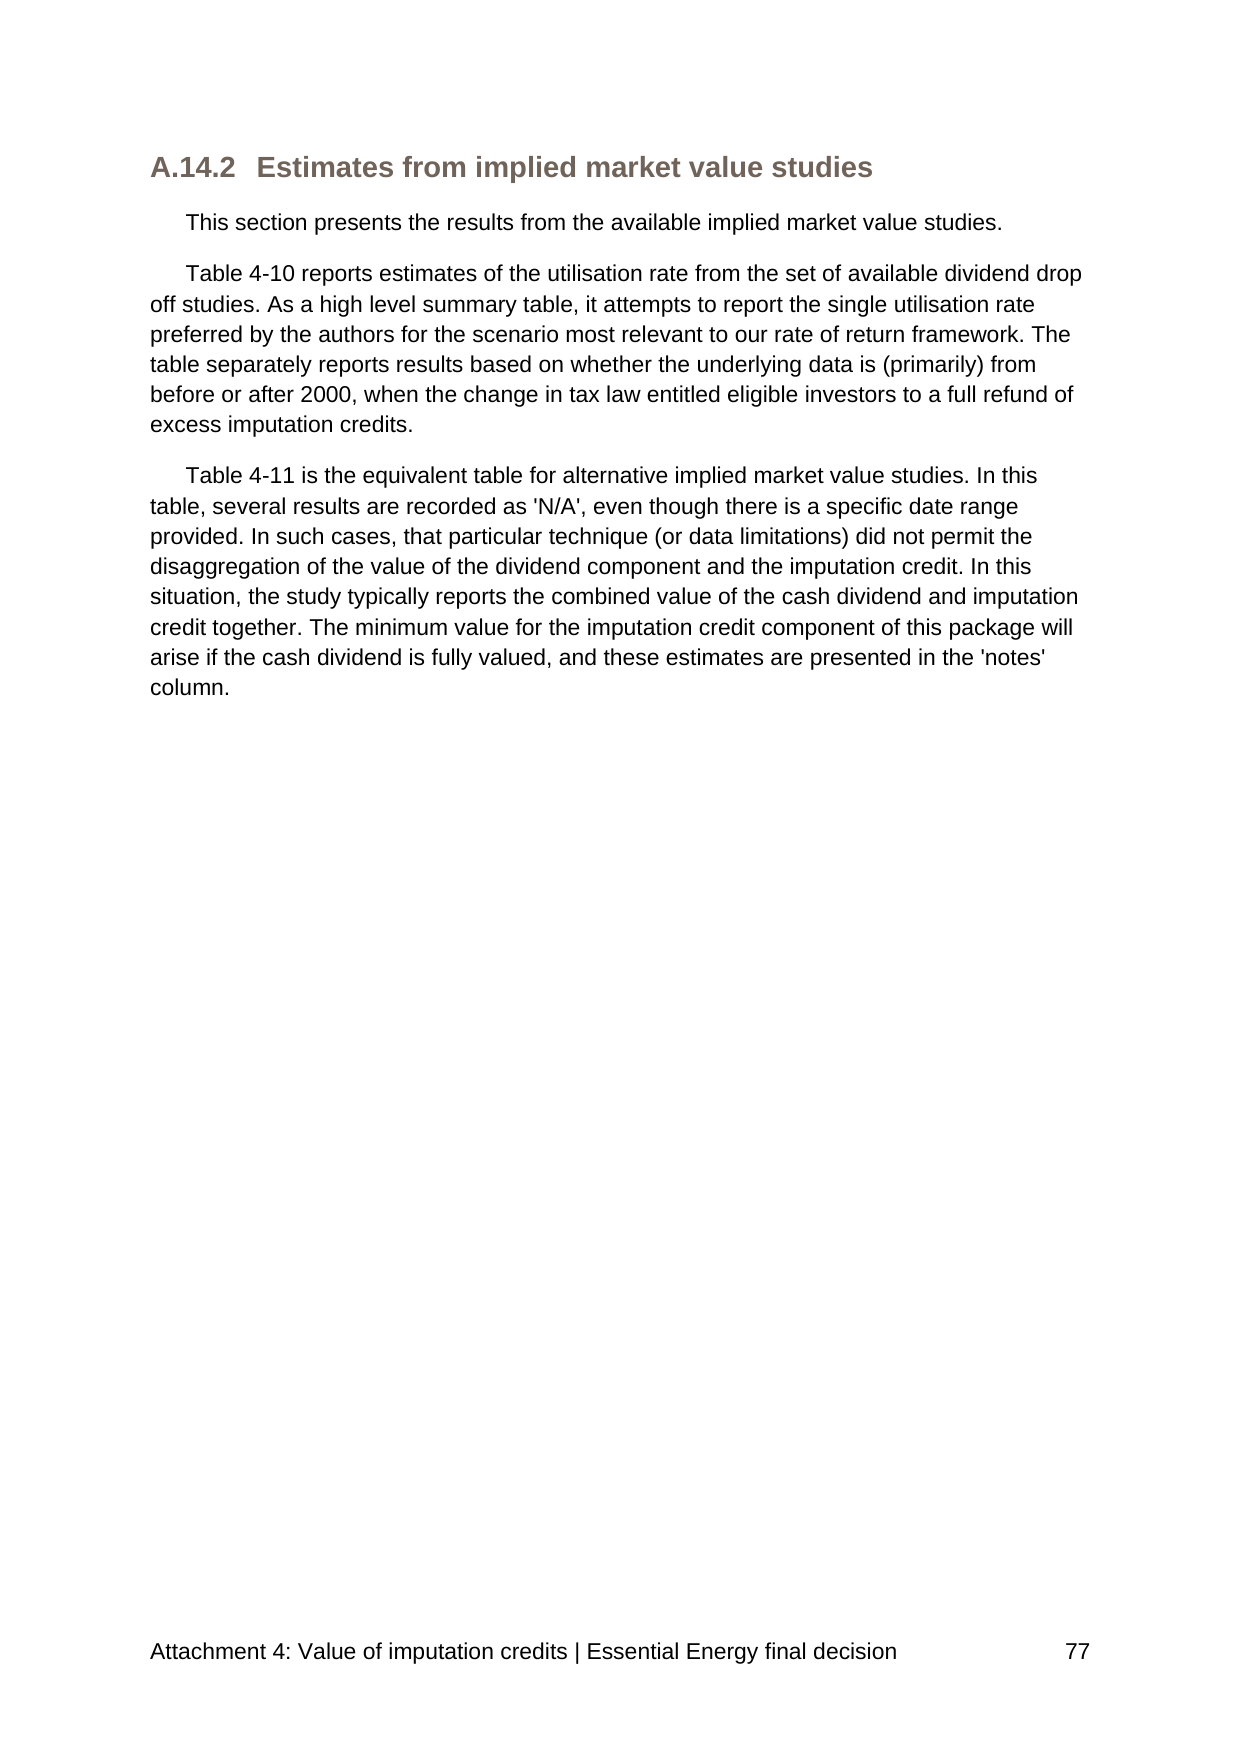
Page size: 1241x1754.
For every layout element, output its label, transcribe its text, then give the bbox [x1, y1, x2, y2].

list Table 4-10 reports estimates of the utilisation rate from the set of available dividend drop off studies. As a high level summary table, it attempts to report the single utilisation rate preferred by the authors for the scenario most relevant to our rate of return framework. The table separately reports results based on whether the underlying data is (primarily) from before or after 2000, when the change in tax law entitled eligible investors to a full refund of excess imputation credits. [150, 260, 1090, 438]
list Table 4-11 is the equivalent table for alternative implied market value studies. In this table, several results are recorded as 'N/A', even though there is a specific date range provided. In such cases, that particular technique (or data limitations) did not permit the disaggregation of the value of the dividend component and the imputation credit. In this situation, the study typically reports the combined value of the cash dividend and imputation credit together. The minimum value for the imputation credit component of this package will arise if the cash dividend is fully valued, and these estimates are presented in the 'notes' column. [150, 462, 1090, 700]
subtitle Estimates from implied market value studies [150, 150, 1090, 183]
list This section presents the results from the available implied market value studies. [150, 209, 1090, 236]
